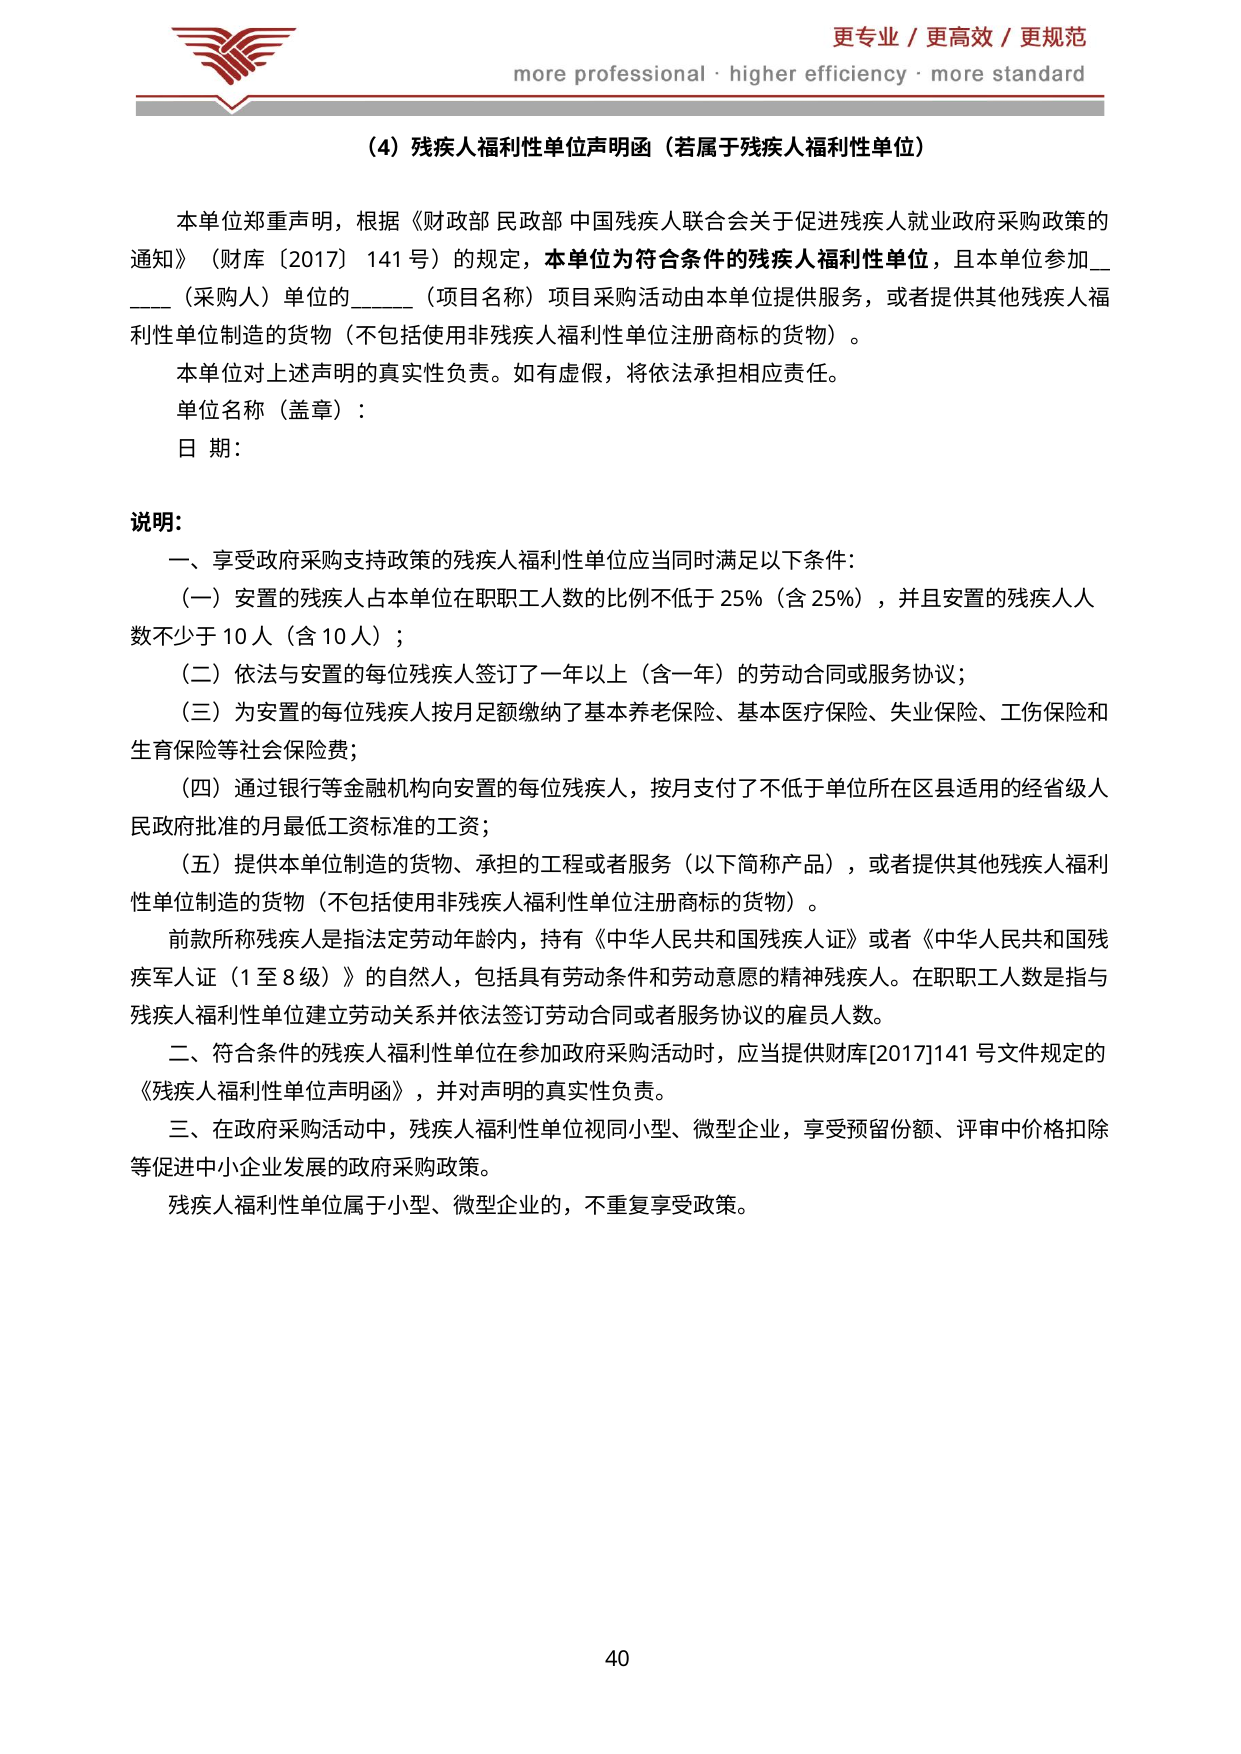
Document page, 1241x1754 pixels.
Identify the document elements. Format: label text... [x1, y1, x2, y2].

text 一、享受政府采购支持政策的残疾人福利性单位应当同时满足以下条件： [130, 543, 1110, 575]
text （三）为安置的每位残疾人按月足额缴纳了基本养老保险、基本医疗保险、失业保险、工伤保险和生育保险等社会保险费； [130, 695, 1110, 764]
text 本单位郑重声明，根据《财政部 民政部 中国残疾人联合会关于促进残疾人就业政府采购政策的通知》（财库〔2017〕 141号）的规定，本单位为符合条件的残疾人福利性单位，且本单位参加______（采购人）单位的______（项目名称）项目采购活动由本单位提供服务，或者提供其他残疾人福利性单位制造的货物（不包括使用非残疾人福利性单位注册商标的货物）。 [130, 204, 1110, 349]
text 三、在政府采购活动中，残疾人福利性单位视同小型、微型企业，享受预留份额、评审中价格扣除等促进中小企业发展的政府采购政策。 [130, 1112, 1110, 1182]
picture [135, 3, 1105, 116]
text 残疾人福利性单位属于小型、微型企业的，不重复享受政策。 [130, 1188, 1110, 1220]
text （二）依法与安置的每位残疾人签订了一年以上（含一年）的劳动合同或服务协议； [130, 657, 1110, 689]
text 说明： [130, 505, 1110, 537]
text 二、符合条件的残疾人福利性单位在参加政府采购活动时，应当提供财库[2017]141号文件规定的《残疾人福利性单位声明函》，并对声明的真实性负责。 [130, 1036, 1110, 1106]
text （4）残疾人福利性单位声明函（若属于残疾人福利性单位） [130, 130, 1110, 162]
text （一）安置的残疾人占本单位在职职工人数的比例不低于25%（含25%），并且安置的残疾人人数不少于10人（含10人）； [130, 581, 1110, 651]
text 前款所称残疾人是指法定劳动年龄内，持有《中华人民共和国残疾人证》或者《中华人民共和国残疾军人证（1至8级）》的自然人，包括具有劳动条件和劳动意愿的精神残疾人。在职职工人数是指与残疾人福利性单位建立劳动关系并依法签订劳动合同或者服务协议的雇员人数。 [130, 922, 1110, 1030]
text （四）通过银行等金融机构向安置的每位残疾人，按月支付了不低于单位所在区县适用的经省级人民政府批准的月最低工资标准的工资； [130, 771, 1110, 840]
text 本单位对上述声明的真实性负责。如有虚假，将依法承担相应责任。 [130, 356, 1110, 387]
text 日 期： [130, 431, 948, 463]
text 单位名称（盖章）： [130, 393, 948, 425]
text （五）提供本单位制造的货物、承担的工程或者服务（以下简称产品），或者提供其他残疾人福利性单位制造的货物（不包括使用非残疾人福利性单位注册商标的货物）。 [130, 847, 1110, 916]
